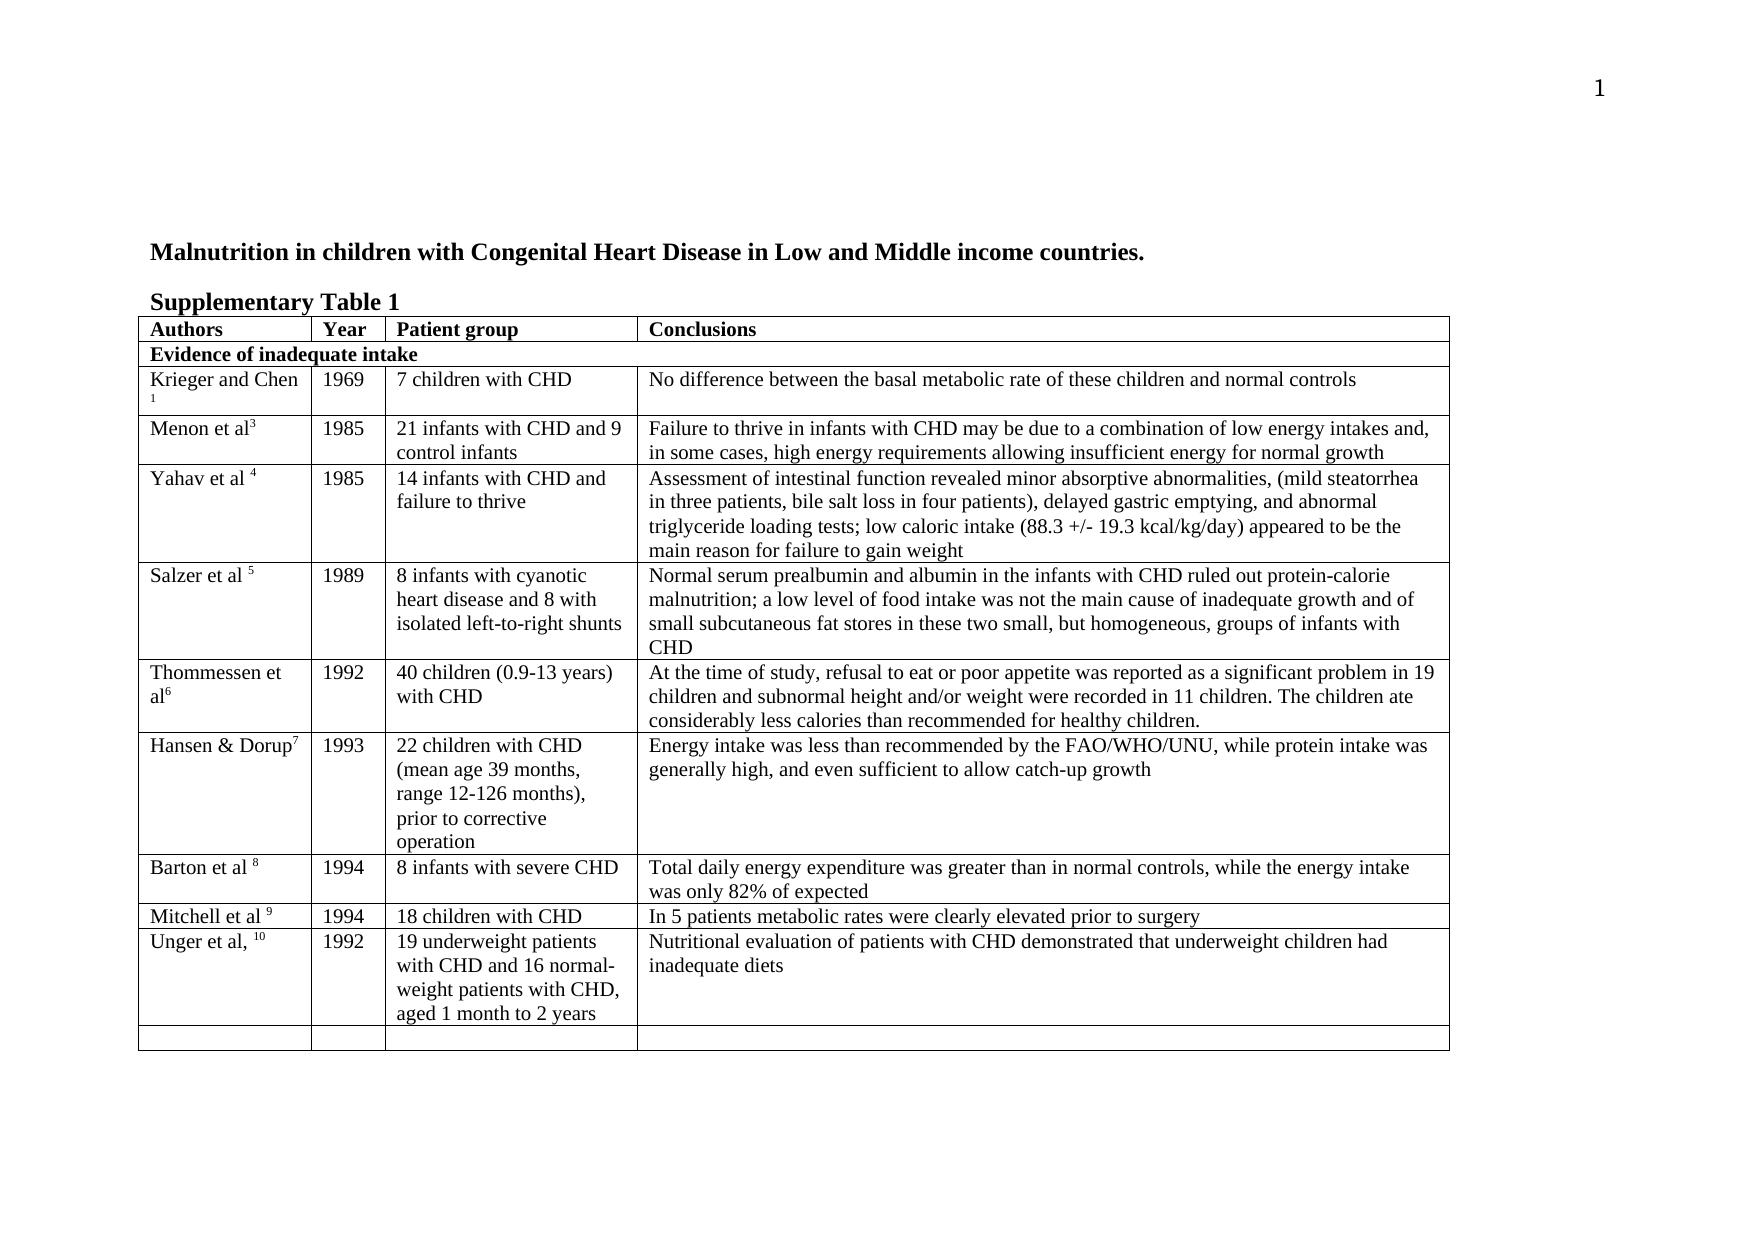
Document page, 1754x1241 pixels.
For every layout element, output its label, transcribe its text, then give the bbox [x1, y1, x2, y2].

table_cell 1992 [312, 929, 385, 1025]
table_cell [386, 1026, 637, 1050]
table_cell 21 infants with CHD and 9 control infants [386, 416, 637, 464]
table_cell Salzer et al 5 [139, 563, 311, 659]
table_cell 1985 [312, 416, 385, 464]
table_cell Mitchell et al 9 [139, 904, 311, 928]
table_cell 22 children with CHD (mean age 39 months, range 12-126 months), prior to corrective operation [386, 733, 637, 853]
table_cell Total daily energy expenditure was greater than in normal controls, while the energy intake was only 82% of expected [638, 855, 1449, 903]
table_cell [312, 1026, 385, 1050]
table_cell Assessment of intestinal function revealed minor absorptive abnormalities, (mild steatorrhea in three patients, bile salt loss in four patients), delayed gastric emptying, and abnormal triglyceride loading tests; low caloric intake (88.3 +/- 19.3 kcal/kg/day) appeared to be the main reason for failure to gain weight [638, 465, 1449, 562]
table_cell 1969 [312, 367, 385, 415]
subtitle Supplementary Table 1 [150, 287, 1604, 316]
table_cell No difference between the basal metabolic rate of these children and normal controls [638, 367, 1449, 415]
table_cell 18 children with CHD [386, 904, 637, 928]
table_cell Evidence of inadequate intake [139, 342, 1449, 366]
table_header Authors [139, 317, 311, 341]
table_cell 1994 [312, 855, 385, 903]
table_cell 8 infants with severe CHD [386, 855, 637, 903]
table_cell 8 infants with cyanotic heart disease and 8 with isolated left-to-right shunts [386, 563, 637, 659]
table_cell 7 children with CHD [386, 367, 637, 415]
table_header Conclusions [638, 317, 1449, 341]
table_cell Thommessen et al6 [139, 660, 311, 732]
table_cell 19 underweight patients with CHD and 16 normal-weight patients with CHD, aged 1 month to 2 years [386, 929, 637, 1025]
table_cell [139, 1026, 311, 1050]
table_cell Nutritional evaluation of patients with CHD demonstrated that underweight children had inadequate diets [638, 929, 1449, 1025]
subtitle Malnutrition in children with Congenital Heart Disease in Low and Middle income countries. [150, 237, 1604, 266]
table_cell [638, 1026, 1449, 1050]
table_cell 1993 [312, 733, 385, 853]
table_cell Menon et al3 [139, 416, 311, 464]
table_cell 1985 [312, 465, 385, 562]
table_cell Normal serum prealbumin and albumin in the infants with CHD ruled out protein-calorie malnutrition; a low level of food intake was not the main cause of inadequate growth and of small subcutaneous fat stores in these two small, but homogeneous, groups of infants with CHD [638, 563, 1449, 659]
table_cell At the time of study, refusal to eat or poor appetite was reported as a significant problem in 19 children and subnormal height and/or weight were recorded in 11 children. The children ate considerably less calories than recommended for healthy children. [638, 660, 1449, 732]
table_cell 1989 [312, 563, 385, 659]
table_cell 40 children (0.9-13 years) with CHD [386, 660, 637, 732]
table_cell 1992 [312, 660, 385, 732]
table_cell Energy intake was less than recommended by the FAO/WHO/UNU, while protein intake was generally high, and even sufficient to allow catch-up growth [638, 733, 1449, 853]
table_cell 14 infants with CHD and failure to thrive [386, 465, 637, 562]
table_cell In 5 patients metabolic rates were clearly elevated prior to surgery [638, 904, 1449, 928]
table_cell Yahav et al 4 [139, 465, 311, 562]
table_header Patient group [386, 317, 637, 341]
table_cell Hansen & Dorup7 [139, 733, 311, 853]
table_cell 1994 [312, 904, 385, 928]
table_cell Krieger and Chen 1 [139, 367, 311, 415]
table_cell Barton et al 8 [139, 855, 311, 903]
table_cell Unger et al, 10 [139, 929, 311, 1025]
table_header Year [312, 317, 385, 341]
table_cell Failure to thrive in infants with CHD may be due to a combination of low energy intakes and, in some cases, high energy requirements allowing insufficient energy for normal growth [638, 416, 1449, 464]
